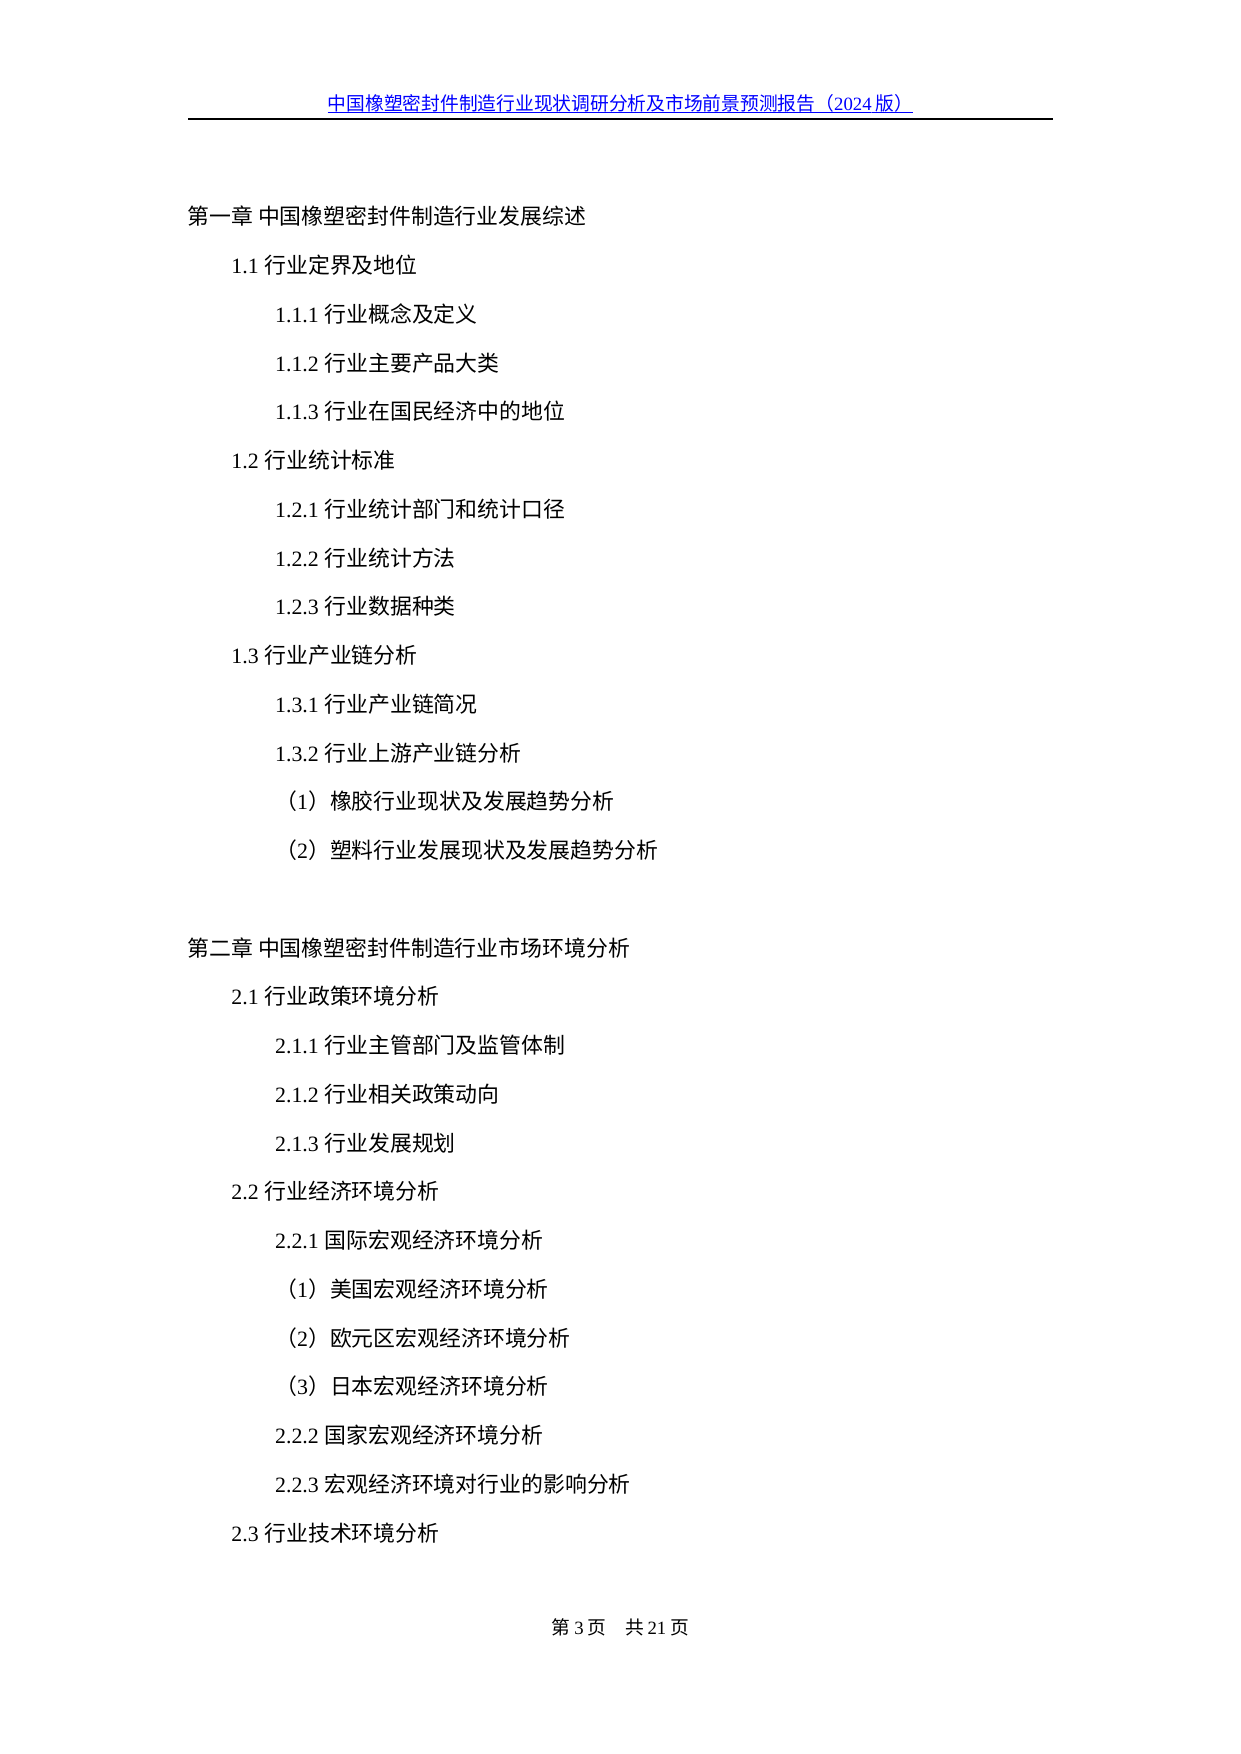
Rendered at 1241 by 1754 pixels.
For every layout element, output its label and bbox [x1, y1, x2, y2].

text [187, 150, 1053, 1548]
